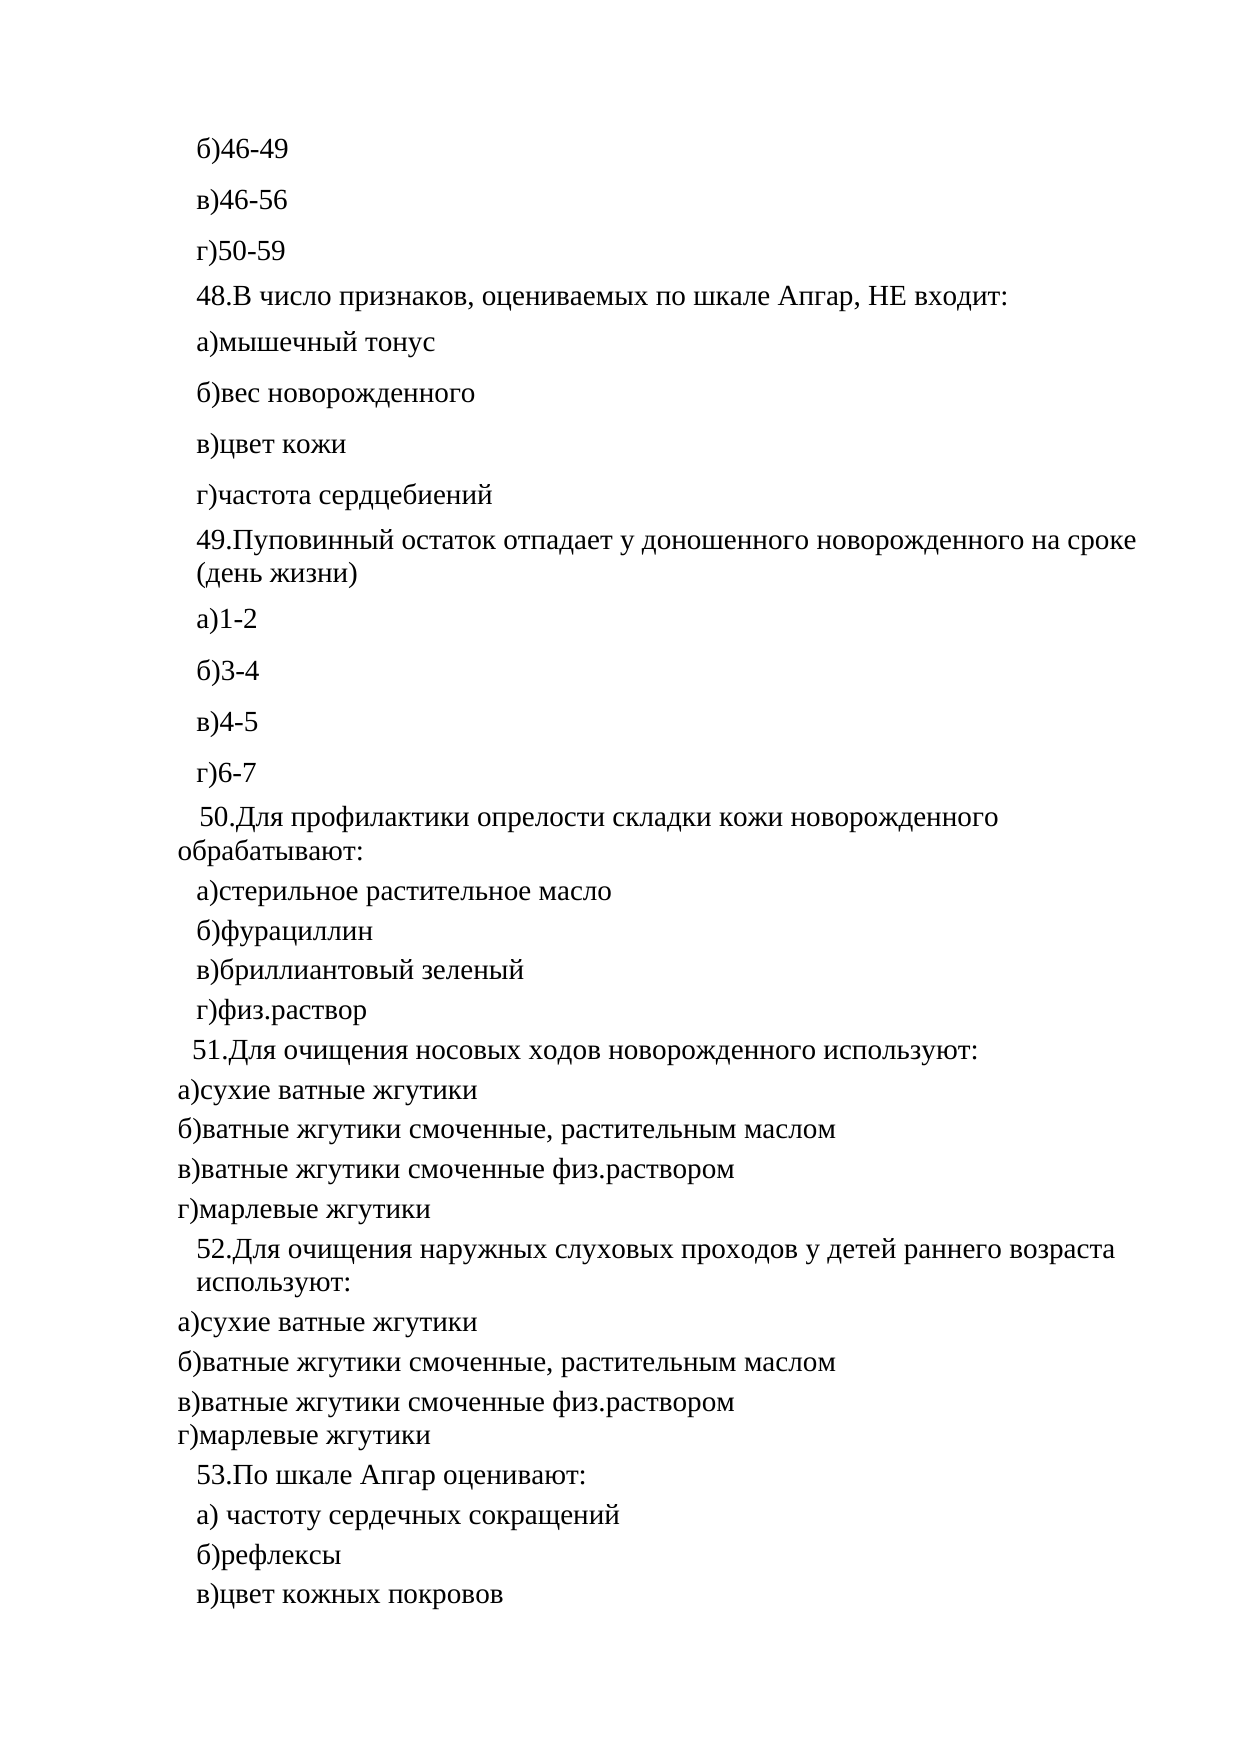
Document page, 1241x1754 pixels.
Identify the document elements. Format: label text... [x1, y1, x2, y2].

text в)46-56 [196, 182, 1152, 216]
text в)4-5 [196, 704, 1152, 737]
text б)ватные жгутики смоченные, растительным маслом [177, 1112, 1152, 1145]
text 52.Для очищения наружных слуховых проходов у детей раннего возраста используют: [196, 1231, 1152, 1298]
text в)ватные жгутики смоченные физ.раствором [177, 1151, 1152, 1185]
text в)цвет кожи [196, 426, 1152, 460]
text в)цвет кожных покровов [196, 1577, 1152, 1610]
text а)1-2 [196, 602, 1152, 635]
text г)частота сердцебиений [196, 477, 1152, 511]
text а)сухие ватные жгутики [177, 1072, 1152, 1105]
text г)физ.раствор [196, 992, 1152, 1026]
text б)фурациллин [196, 913, 1152, 946]
text г)6-7 [196, 755, 1152, 788]
text г)марлевые жгутики [177, 1417, 1152, 1451]
text а)сухие ватные жгутики [177, 1304, 1152, 1338]
text б)вес новорожденного [196, 375, 1152, 409]
text б)рефлексы [196, 1537, 1152, 1570]
text 51.Для очищения носовых ходов новорожденного используют: [177, 1032, 1152, 1066]
text б)3-4 [196, 653, 1152, 686]
text 49.Пуповинный остаток отпадает у доношенного новорожденного на сроке (день жизни) [196, 522, 1152, 589]
text 50.Для профилактики опрелости складки кожи новорожденного обрабатывают: [177, 799, 1152, 867]
text 48.В число признаков, оцениваемых по шкале Апгар, НЕ входит: [196, 278, 1152, 312]
text б)46-49 [196, 131, 1152, 165]
text 53.По шкале Апгар оценивают: [196, 1457, 1152, 1491]
text а) частоту сердечных сокращений [196, 1497, 1152, 1531]
text б)ватные жгутики смоченные, растительным маслом [177, 1344, 1152, 1378]
text в)ватные жгутики смоченные физ.раствором [177, 1384, 1152, 1417]
text а)стерильное растительное масло [196, 873, 1152, 906]
text а)мышечный тонус [196, 324, 1152, 358]
text г)марлевые жгутики [177, 1191, 1152, 1225]
text в)бриллиантовый зеленый [196, 952, 1152, 986]
text г)50-59 [196, 233, 1152, 267]
